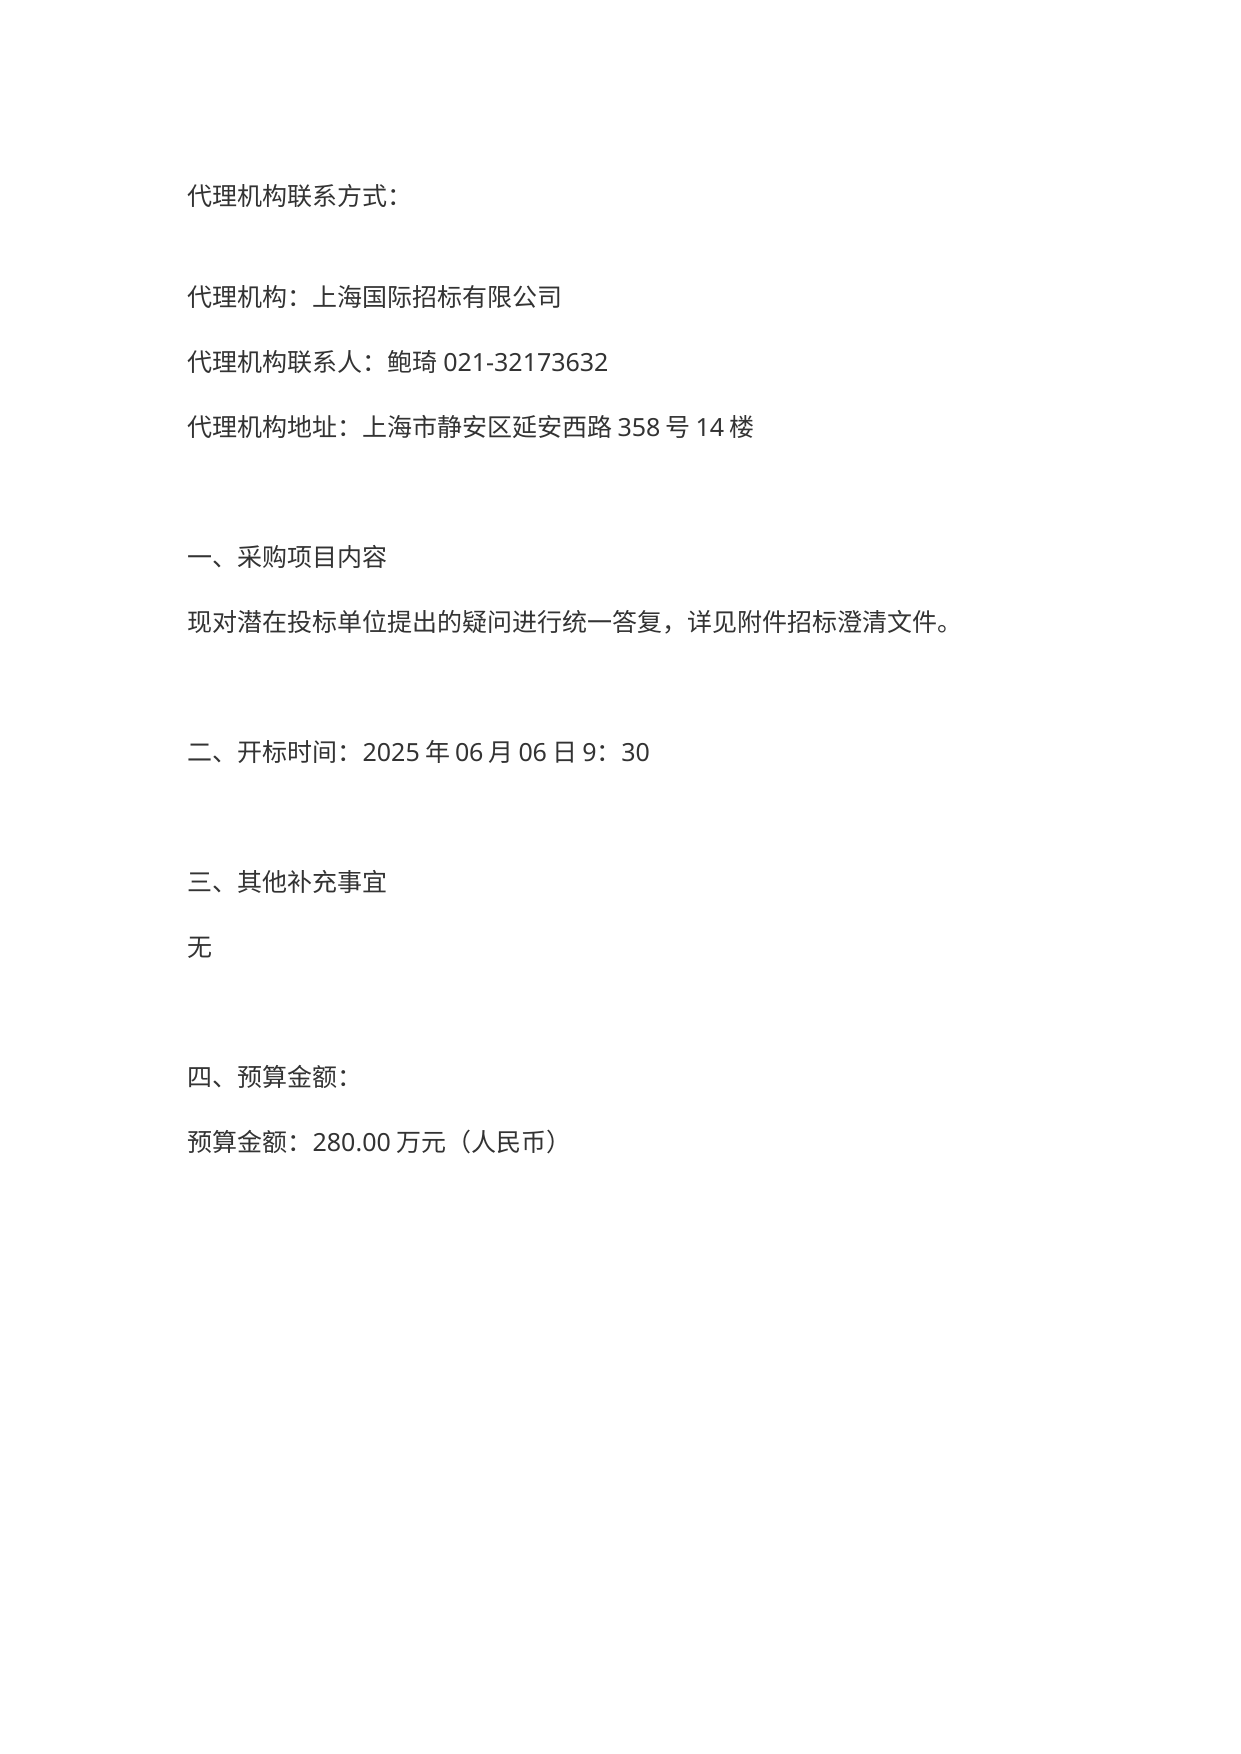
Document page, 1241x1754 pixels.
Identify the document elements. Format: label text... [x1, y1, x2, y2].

text 四、预算金额： [187, 1043, 1053, 1108]
text 现对潜在投标单位提出的疑问进行统一答复，详见附件招标澄清文件。 [187, 588, 1053, 653]
text 三、其他补充事宜 [187, 848, 1053, 913]
text 无 [187, 913, 1053, 978]
text 二、开标时间：2025年06月06日9：30 [187, 718, 1053, 783]
text 代理机构联系方式： [187, 162, 1053, 227]
text 代理机构联系人：鲍琦 021-32173632 [187, 328, 1053, 393]
text 代理机构：上海国际招标有限公司 [187, 263, 1053, 328]
text 预算金额：280.00万元（人民币） [187, 1108, 1053, 1173]
text 代理机构地址：上海市静安区延安西路358号14楼 [187, 393, 1053, 458]
text 一、采购项目内容 [187, 523, 1053, 588]
